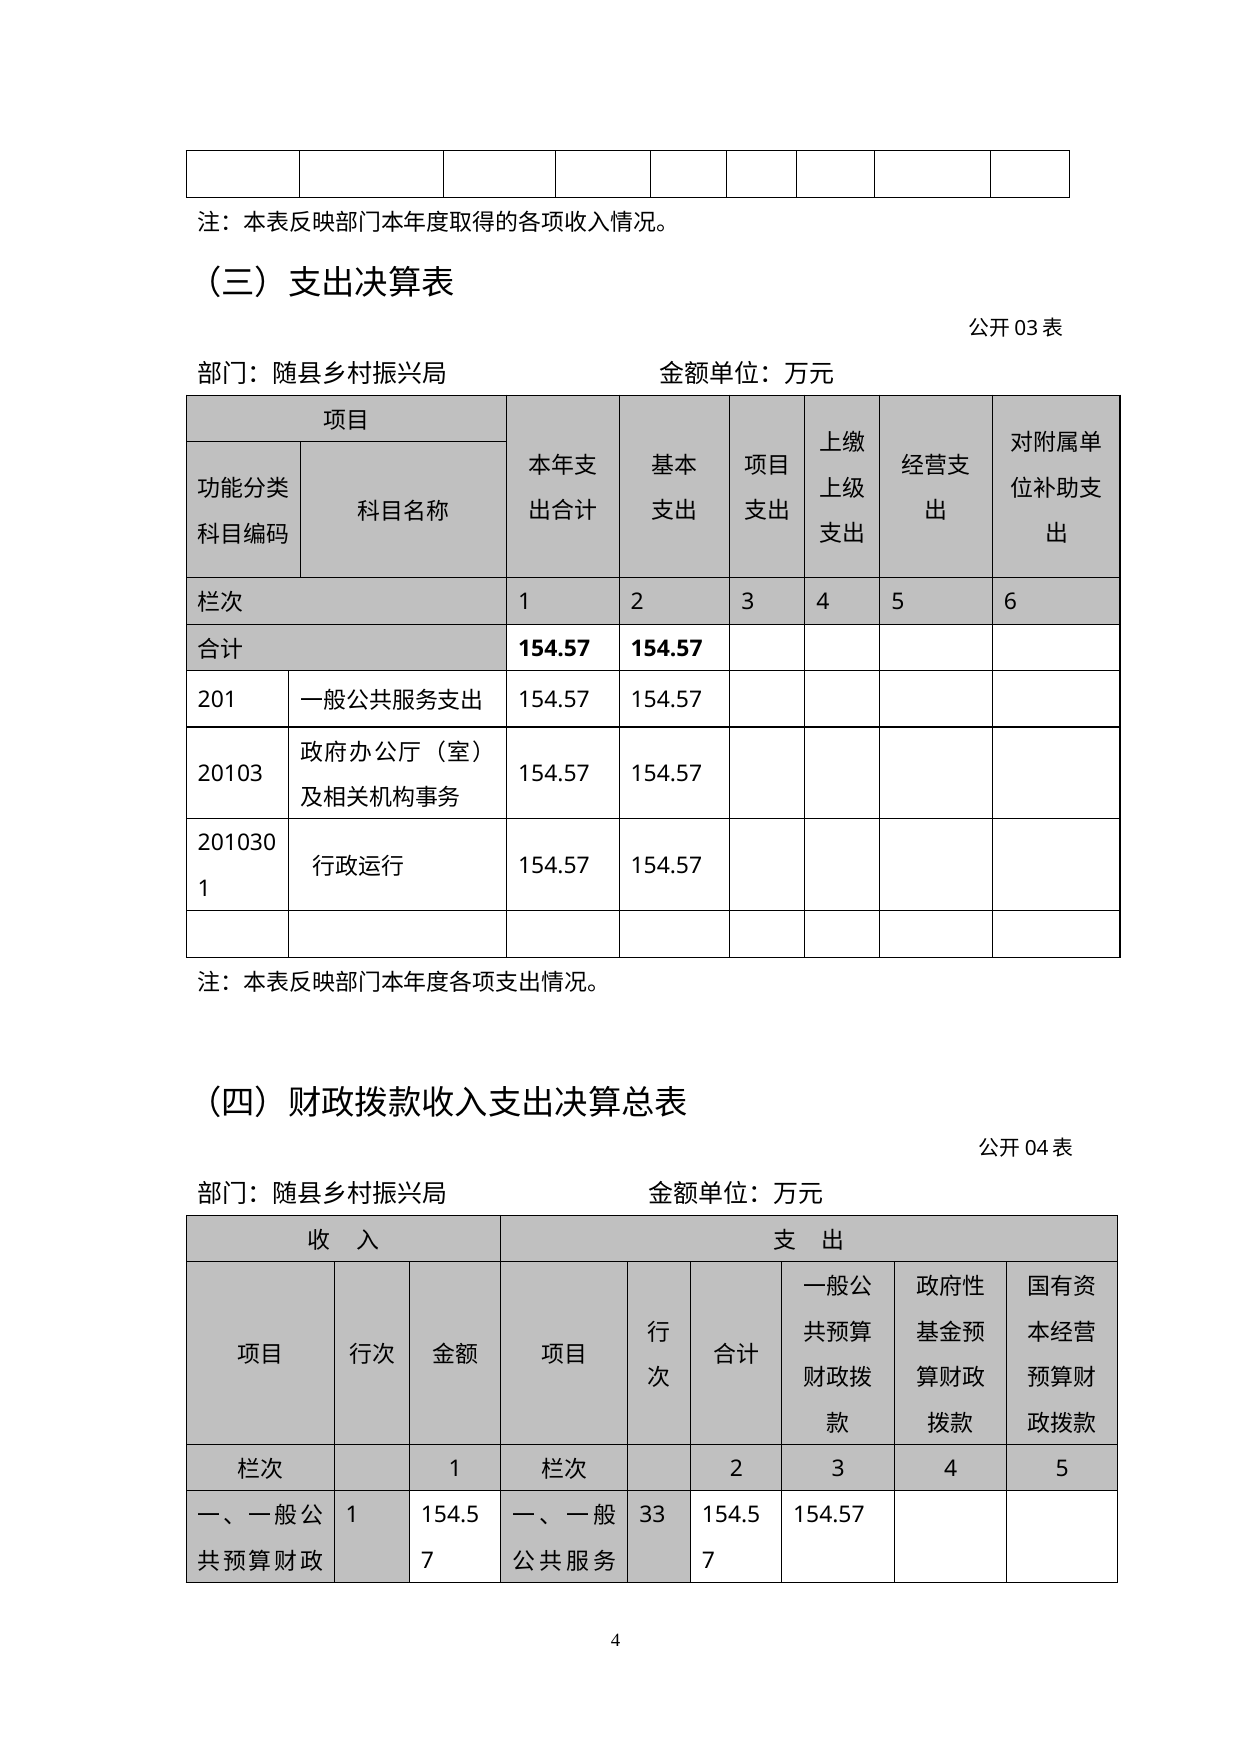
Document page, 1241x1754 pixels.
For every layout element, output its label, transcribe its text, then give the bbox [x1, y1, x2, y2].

table_cell [993, 625, 1119, 670]
table_cell 部门：随县乡村振兴局 金额单位：万元 [186, 1169, 1123, 1215]
table_cell 项目 [187, 396, 506, 441]
table_cell [993, 911, 1119, 957]
table_cell [805, 819, 879, 910]
table_cell [993, 671, 1119, 726]
table_cell [300, 151, 443, 197]
table_cell [628, 1445, 690, 1490]
table_cell [797, 151, 874, 197]
table_cell 6 [993, 578, 1119, 624]
table_cell 政府性基金预算财政拨款 [895, 1262, 1006, 1444]
table_cell [730, 625, 804, 670]
table_cell 金额 [410, 1262, 500, 1444]
table_cell 154.57 [782, 1491, 894, 1582]
table_cell 科目名称 [301, 442, 506, 577]
table_cell 支 出 [501, 1216, 1117, 1261]
table_cell 2010301 [187, 819, 288, 910]
table_cell [880, 671, 992, 726]
table_cell 33 [628, 1491, 690, 1582]
table_cell 5 [1007, 1445, 1117, 1490]
table_cell [895, 1491, 1006, 1582]
table_cell 本年支出合计 [507, 396, 619, 577]
table_cell 154.57 [507, 728, 619, 818]
table_cell [620, 911, 729, 957]
table_cell 合计 [187, 625, 506, 670]
table_cell 注：本表反映部门本年度取得的各项收入情况。 [186, 198, 1070, 243]
table_cell [556, 151, 650, 197]
table_cell [880, 819, 992, 910]
table_cell [805, 671, 879, 726]
table_cell [727, 151, 796, 197]
table_cell 154.57 [620, 671, 729, 726]
table_cell 对附属单位补助支出 [993, 396, 1119, 577]
table_cell [507, 911, 619, 957]
table_cell 2 [691, 1445, 781, 1490]
table_cell [805, 728, 879, 818]
table_cell 5 [880, 578, 992, 624]
table_cell [991, 151, 1069, 197]
table_cell 1 [410, 1445, 500, 1490]
table_cell 注：本表反映部门本年度各项支出情况。 [186, 958, 1120, 1003]
table_cell 20103 [187, 728, 288, 818]
text （三）支出决算表 [188, 243, 1052, 304]
table_cell 154.57 [410, 1491, 500, 1582]
table_cell 栏次 [187, 578, 506, 624]
table_cell 154.57 [620, 819, 729, 910]
table_cell 行次 [335, 1262, 409, 1444]
table_cell 功能分类科目编码 [187, 442, 300, 577]
table_cell 1 [507, 578, 619, 624]
table_cell [289, 911, 506, 957]
table_cell 一、一般公共服务支出 [501, 1491, 627, 1582]
table_cell 一般公共服务支出 [289, 671, 506, 726]
table_cell 行政运行 [289, 819, 506, 910]
table_header 公开03表 [186, 304, 1120, 349]
table_cell [187, 151, 299, 197]
table_cell [880, 911, 992, 957]
table_cell [880, 625, 992, 670]
table_cell 4 [805, 578, 879, 624]
table_cell [335, 1445, 409, 1490]
table_cell 1 [335, 1491, 409, 1582]
table_cell 政府办公厅（室）及相关机构事务 [289, 728, 506, 818]
table_cell 项目支出 [730, 396, 804, 577]
table_cell 201 [187, 671, 288, 726]
table_cell 2 [620, 578, 729, 624]
table_cell 合计 [691, 1262, 781, 1444]
table_cell 一、一般公共预算财政拨款 [187, 1491, 334, 1582]
table_cell 154.57 [507, 671, 619, 726]
table_cell 栏次 [501, 1445, 627, 1490]
table_cell [651, 151, 726, 197]
table_cell 一般公共预算财政拨款 [782, 1262, 894, 1444]
table_cell [730, 911, 804, 957]
table_cell 项目 [501, 1262, 627, 1444]
table_cell 部门：随县乡村振兴局 金额单位：万元 [186, 349, 1120, 394]
table_cell 154.57 [507, 819, 619, 910]
table_cell [880, 728, 992, 818]
table_cell 154.57 [620, 728, 729, 818]
table_cell [993, 819, 1119, 910]
table_cell 栏次 [187, 1445, 334, 1490]
table_cell 3 [730, 578, 804, 624]
table_cell 项目 [187, 1262, 334, 1444]
table_cell [875, 151, 990, 197]
table_cell 3 [782, 1445, 894, 1490]
table_cell 4 [895, 1445, 1006, 1490]
table_cell [1007, 1491, 1117, 1582]
table_cell 基本 支出 [620, 396, 729, 577]
table_cell 行次 [628, 1262, 690, 1444]
table_cell 经营支出 [880, 396, 992, 577]
table_cell [730, 819, 804, 910]
table_cell 收 入 [187, 1216, 500, 1261]
table_cell [730, 671, 804, 726]
table_cell 上缴上级支出 [805, 396, 879, 577]
table_header 公开04表 [186, 1124, 1123, 1169]
table_cell 154.57 [507, 625, 619, 670]
table_cell 154.57 [691, 1491, 781, 1582]
table_cell [805, 625, 879, 670]
table_cell [805, 911, 879, 957]
table_cell [730, 728, 804, 818]
table_cell 154.57 [620, 625, 729, 670]
text （四）财政拨款收入支出决算总表 [188, 1063, 1052, 1124]
table_cell [444, 151, 555, 197]
table_cell [187, 911, 288, 957]
table_cell 国有资本经营预算财政拨款 [1007, 1262, 1117, 1444]
table_cell [993, 728, 1119, 818]
